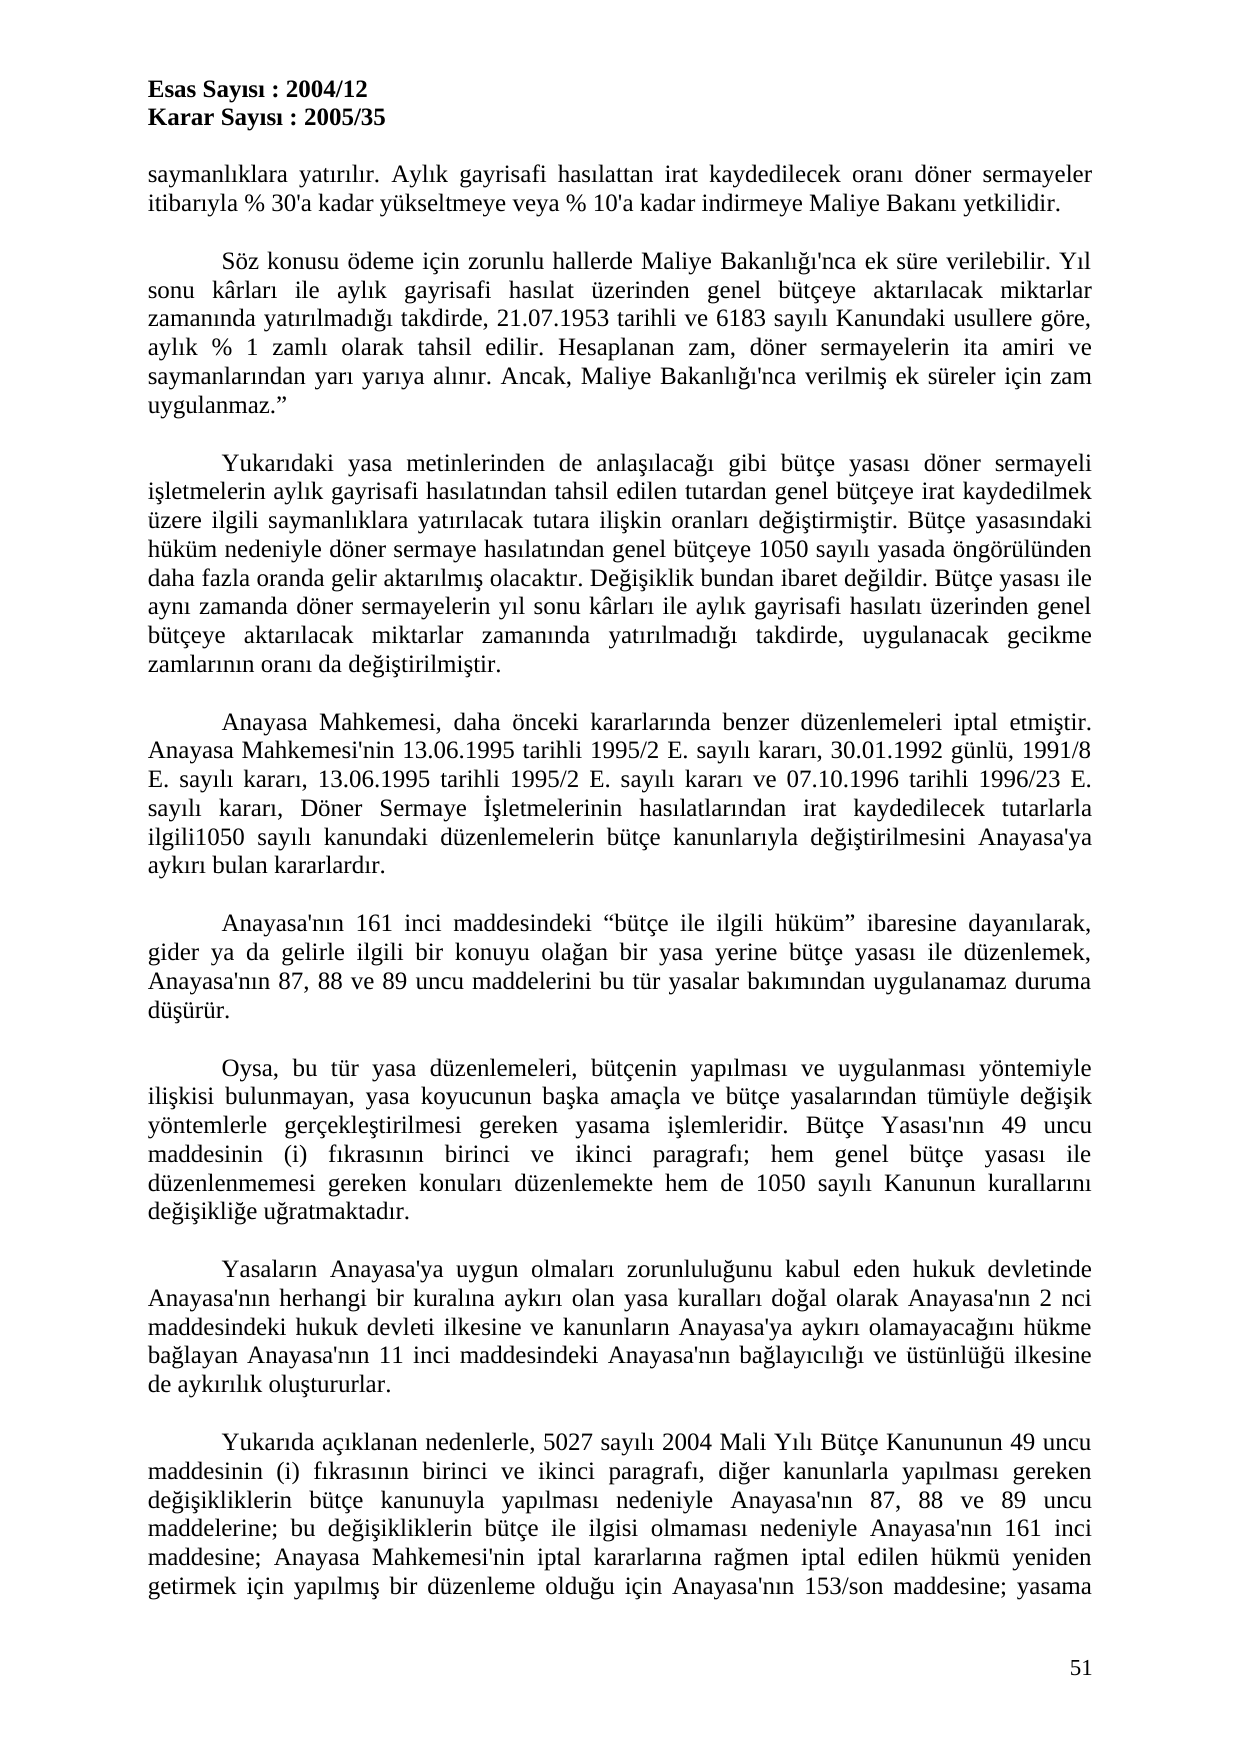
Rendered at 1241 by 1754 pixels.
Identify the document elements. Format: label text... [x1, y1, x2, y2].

text Anayasa'nın 161 inci maddesindeki “bütçe ile ilgili hüküm” ibaresine dayanılarak, gider ya da gelirle ilgili bir konuyu olağan bir yasa yerine bütçe yasası ile düzenlemek, Anayasa'nın 87, 88 ve 89 uncu maddelerini bu tür yasalar bakımından uygulanamaz duruma düşürür. [148, 908, 1093, 1023]
text Söz konusu ödeme için zorunlu hallerde Maliye Bakanlığı'nca ek süre verilebilir. Yıl sonu kârları ile aylık gayrisafi hasılat üzerinden genel bütçeye aktarılacak miktarlar zamanında yatırılmadığı takdirde, 21.07.1953 tarihli ve 6183 sayılı Kanundaki usullere göre, aylık % 1 zamlı olarak tahsil edilir. Hesaplanan zam, döner sermayelerin ita amiri ve saymanlarından yarı yarıya alınır. Ancak, Maliye Bakanlığı'nca verilmiş ek süreler için zam uygulanmaz.” [148, 246, 1093, 418]
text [148, 159, 1093, 217]
text Yasaların Anayasa'ya uygun olmaları zorunluluğunu kabul eden hukuk devletinde Anayasa'nın herhangi bir kuralına aykırı olan yasa kuralları doğal olarak Anayasa'nın 2 nci maddesindeki hukuk devleti ilkesine ve kanunların Anayasa'ya aykırı olamayacağını hükme bağlayan Anayasa'nın 11 inci maddesindeki Anayasa'nın bağlayıcılığı ve üstünlüğü ilkesine de aykırılık oluştururlar. [148, 1254, 1093, 1398]
text Anayasa Mahkemesi, daha önceki kararlarında benzer düzenlemeleri iptal etmiştir. Anayasa Mahkemesi'nin 13.06.1995 tarihli 1995/2 E. sayılı kararı, 30.01.1992 günlü, 1991/8 E. sayılı kararı, 13.06.1995 tarihli 1995/2 E. sayılı kararı ve 07.10.1996 tarihli 1996/23 E. sayılı kararı, Döner Sermaye İşletmelerinin hasılatlarından irat kaydedilecek tutarlarla ilgili1050 sayılı kanundaki düzenlemelerin bütçe kanunlarıyla değiştirilmesini Anayasa'ya aykırı bulan kararlardır. [148, 707, 1093, 879]
text Yukarıdaki yasa metinlerinden de anlaşılacağı gibi bütçe yasası döner sermayeli işletmelerin aylık gayrisafi hasılatından tahsil edilen tutardan genel bütçeye irat kaydedilmek üzere ilgili saymanlıklara yatırılacak tutara ilişkin oranları değiştirmiştir. Bütçe yasasındaki hüküm nedeniyle döner sermaye hasılatından genel bütçeye 1050 sayılı yasada öngörülünden daha fazla oranda gelir aktarılmış olacaktır. Değişiklik bundan ibaret değildir. Bütçe yasası ile aynı zamanda döner sermayelerin yıl sonu kârları ile aylık gayrisafi hasılatı üzerinden genel bütçeye aktarılacak miktarlar zamanında yatırılmadığı takdirde, uygulanacak gecikme zamlarının oranı da değiştirilmiştir. [148, 448, 1093, 678]
text Oysa, bu tür yasa düzenlemeleri, bütçenin yapılması ve uygulanması yöntemiyle ilişkisi bulunmayan, yasa koyucunun başka amaçla ve bütçe yasalarından tümüyle değişik yöntemlerle gerçekleştirilmesi gereken yasama işlemleridir. Bütçe Yasası'nın 49 uncu maddesinin (i) fıkrasının birinci ve ikinci paragrafı; hem genel bütçe yasası ile düzenlenmemesi gereken konuları düzenlemekte hem de 1050 sayılı Kanunun kurallarını değişikliğe uğratmaktadır. [148, 1053, 1093, 1225]
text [148, 1427, 1093, 1600]
